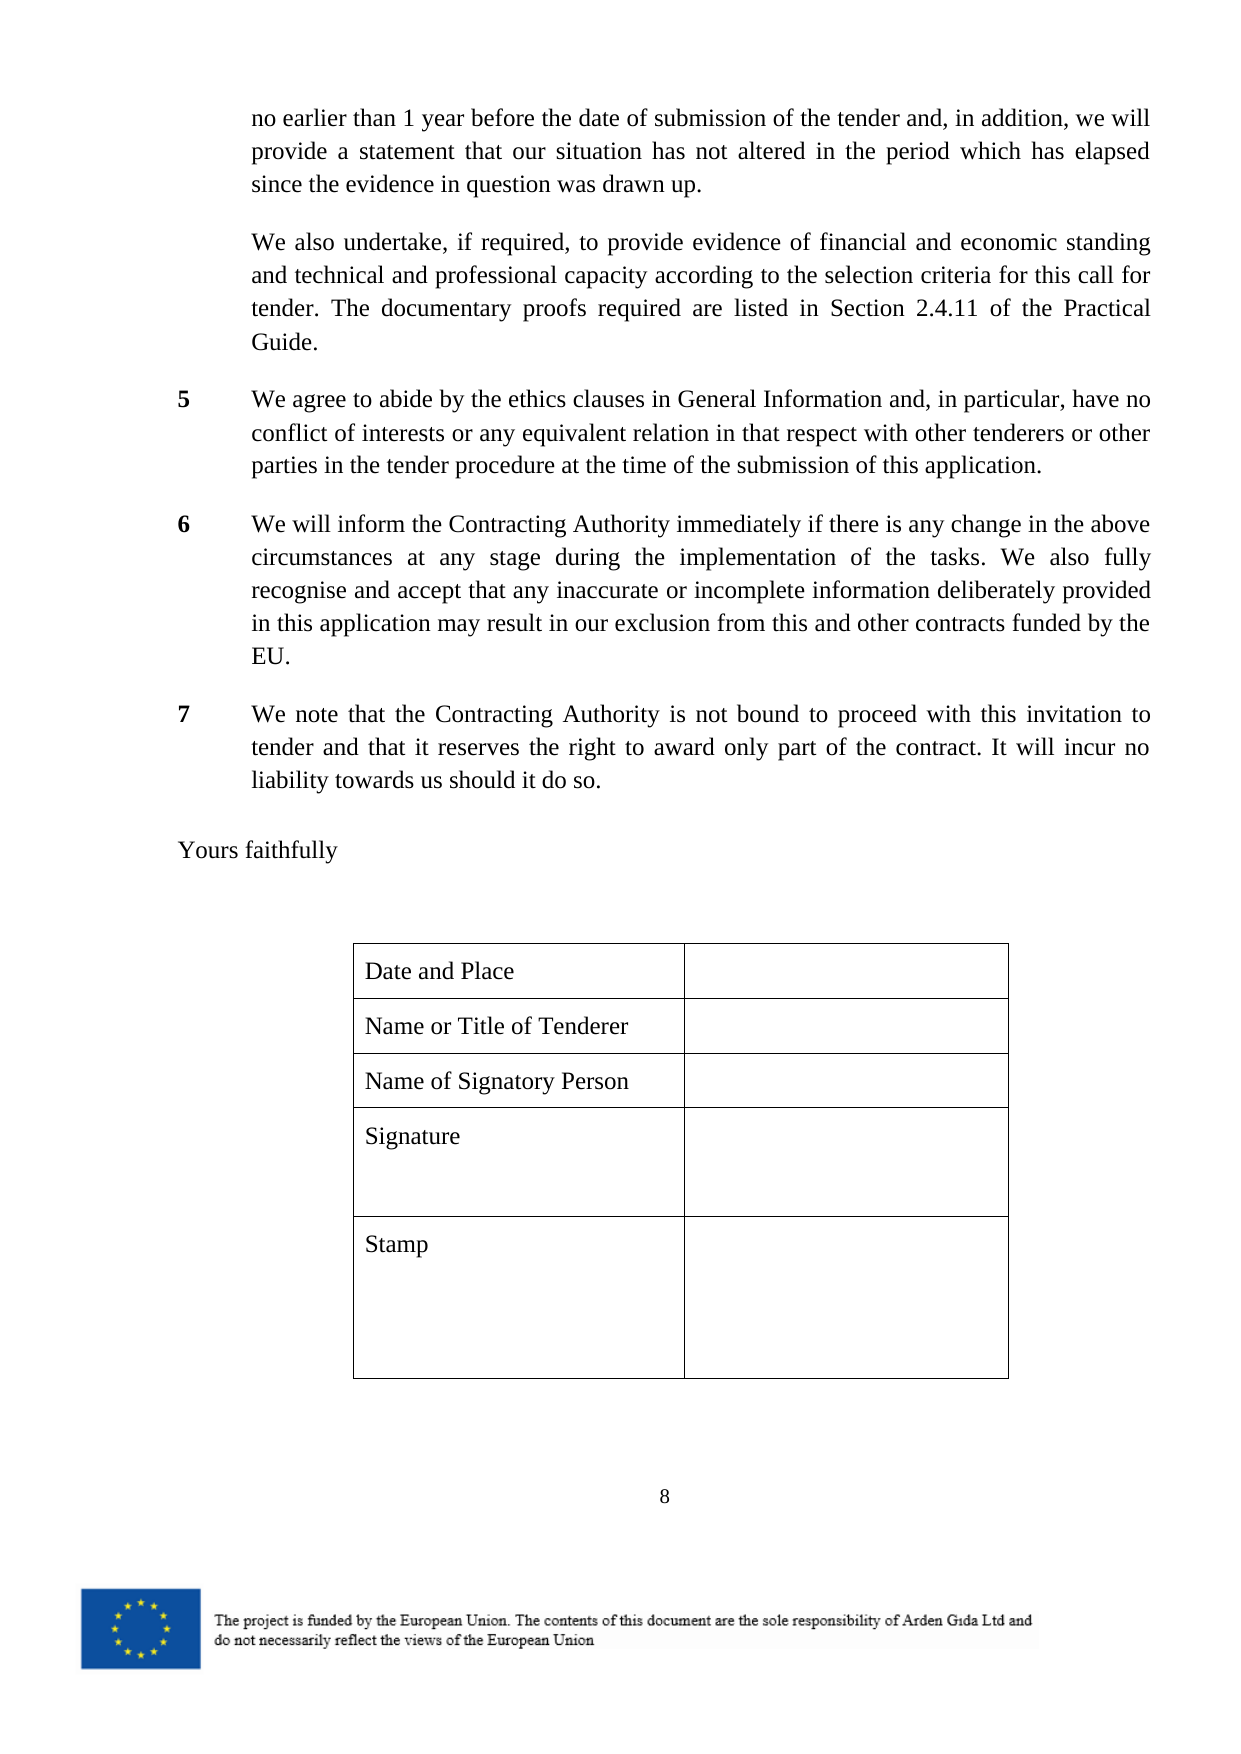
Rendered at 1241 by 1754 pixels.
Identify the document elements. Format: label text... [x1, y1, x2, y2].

table_cell Name of Signatory Person [354, 1054, 684, 1107]
text Yours faithfully [177, 835, 1152, 864]
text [177, 103, 1152, 198]
table_header Date and Place [354, 944, 684, 998]
table_header [685, 944, 1008, 998]
table_cell Stamp [354, 1217, 684, 1378]
table_cell [685, 1108, 1008, 1216]
table_cell [685, 999, 1008, 1052]
table_cell Signature [354, 1108, 684, 1216]
text 7 We note that the Contracting Authority is not bound to proceed with this invitation to tender and that it reserves the right to award only part of the contract. It will incur no liability towards us should it do so. [177, 699, 1152, 793]
text We also undertake, if required, to provide evidence of financial and economic standing and technical and professional capacity according to the selection criteria for this call for tender. The documentary proofs required are listed in Section 2.4.11 of the Practical Guide. [251, 227, 1152, 355]
text 5 We agree to abide by the ethics clauses in General Information and, in particular, have no conflict of interests or any equivalent relation in that respect with other tenderers or other parties in the tender procedure at the time of the submission of this application. [177, 384, 1152, 479]
table_cell Name or Title of Tenderer [354, 999, 684, 1052]
table_cell [685, 1054, 1008, 1107]
table_cell [685, 1217, 1008, 1378]
text 6 We will inform the Contracting Authority immediately if there is any change in the above circumstances at any stage during the implementation of the tasks. We also fully recognise and accept that any inaccurate or incomplete information deliberately provided in this application may result in our exclusion from this and other contracts funded by the EU. [177, 509, 1152, 669]
